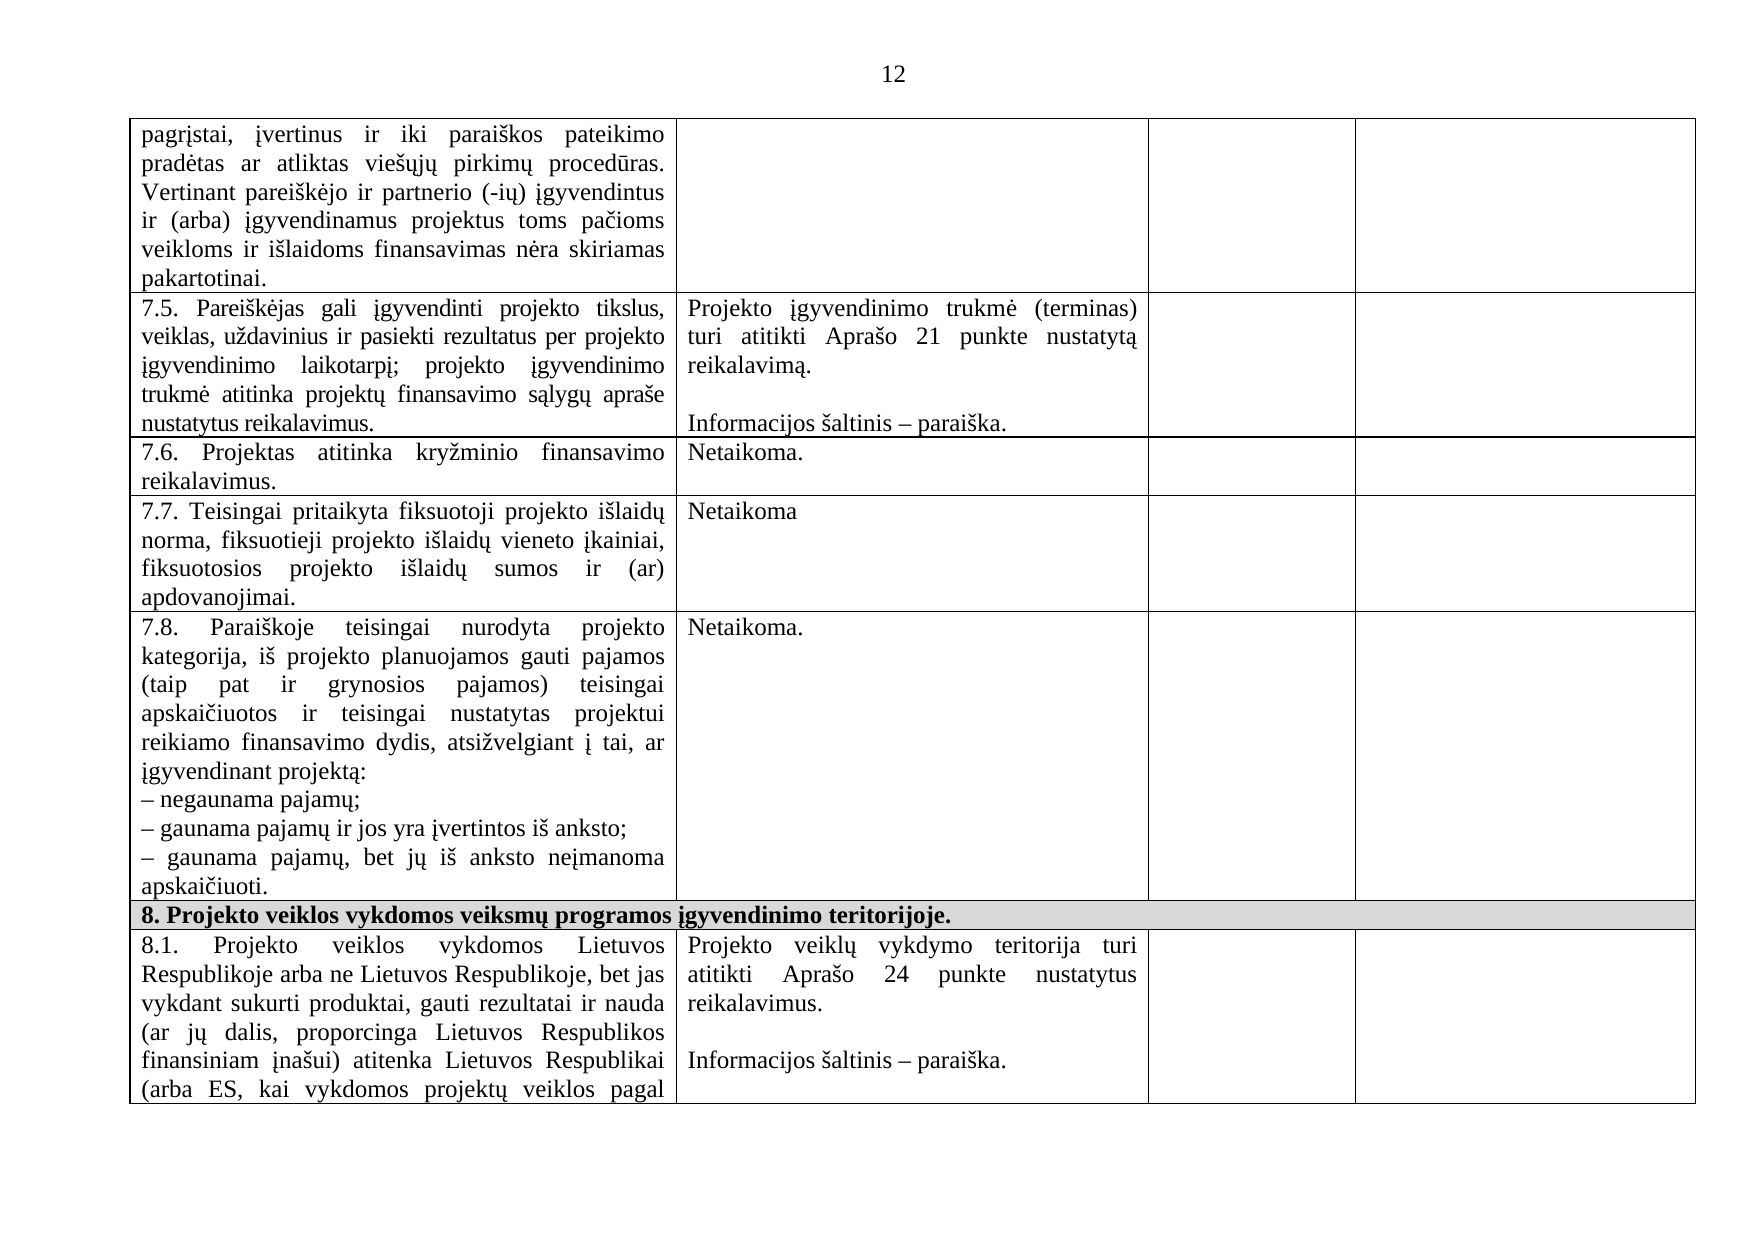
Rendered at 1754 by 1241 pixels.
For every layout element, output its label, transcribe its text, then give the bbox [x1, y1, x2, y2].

table_cell 7.5. Pareiškėjas gali įgyvendinti projekto tikslus, veiklas, uždavinius ir pasiekti rezultatus per projekto įgyvendinimo laikotarpį; projekto įgyvendinimo trukmė atitinka projektų finansavimo sąlygų apraše nustatytus reikalavimus. [131, 293, 676, 436]
table_cell 7.6. Projektas atitinka kryžminio finansavimo reikalavimus. [131, 438, 676, 495]
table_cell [677, 119, 1148, 292]
table_cell [1356, 496, 1695, 611]
table_cell [1149, 293, 1355, 436]
table_cell 7.7. Teisingai pritaikyta fiksuotoji projekto išlaidų norma, fiksuotieji projekto išlaidų vieneto įkainiai, fiksuotosios projekto išlaidų sumos ir (ar) apdovanojimai. [131, 496, 676, 611]
table_cell [1356, 293, 1695, 436]
table_cell [1356, 119, 1695, 292]
table_cell [1356, 930, 1695, 1103]
table_cell [1149, 612, 1355, 899]
table_cell [1356, 612, 1695, 899]
table_cell 7.8. Paraiškoje teisingai nurodyta projekto kategorija, iš projekto planuojamos gauti pajamos (taip pat ir grynosios pajamos) teisingai apskaičiuotos ir teisingai nustatytas projektui reikiamo finansavimo dydis, atsižvelgiant į tai, ar įgyvendinant projektą: – negaunama pajamų; – gaunama pajamų ir jos yra įvertintos iš anksto; – gaunama pajamų, bet jų iš anksto neįmanoma apskaičiuoti. [131, 612, 676, 899]
table_cell [1149, 930, 1355, 1103]
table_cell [131, 930, 676, 1103]
table_cell Projekto įgyvendinimo trukmė (terminas) turi atitikti Aprašo 21 punkte nustatytą reikalavimą. Informacijos šaltinis – paraiška. [677, 293, 1148, 436]
table_cell Netaikoma [677, 496, 1148, 611]
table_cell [677, 930, 1148, 1103]
table_cell Netaikoma. [677, 612, 1148, 899]
table_cell Netaikoma. [677, 438, 1148, 495]
table_cell [1356, 438, 1695, 495]
table_cell [1149, 119, 1355, 292]
table_cell [1149, 438, 1355, 495]
table_cell [1149, 496, 1355, 611]
table_cell 8. Projekto veiklos vykdomos veiksmų programos įgyvendinimo teritorijoje. [131, 901, 1695, 929]
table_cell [131, 119, 676, 292]
